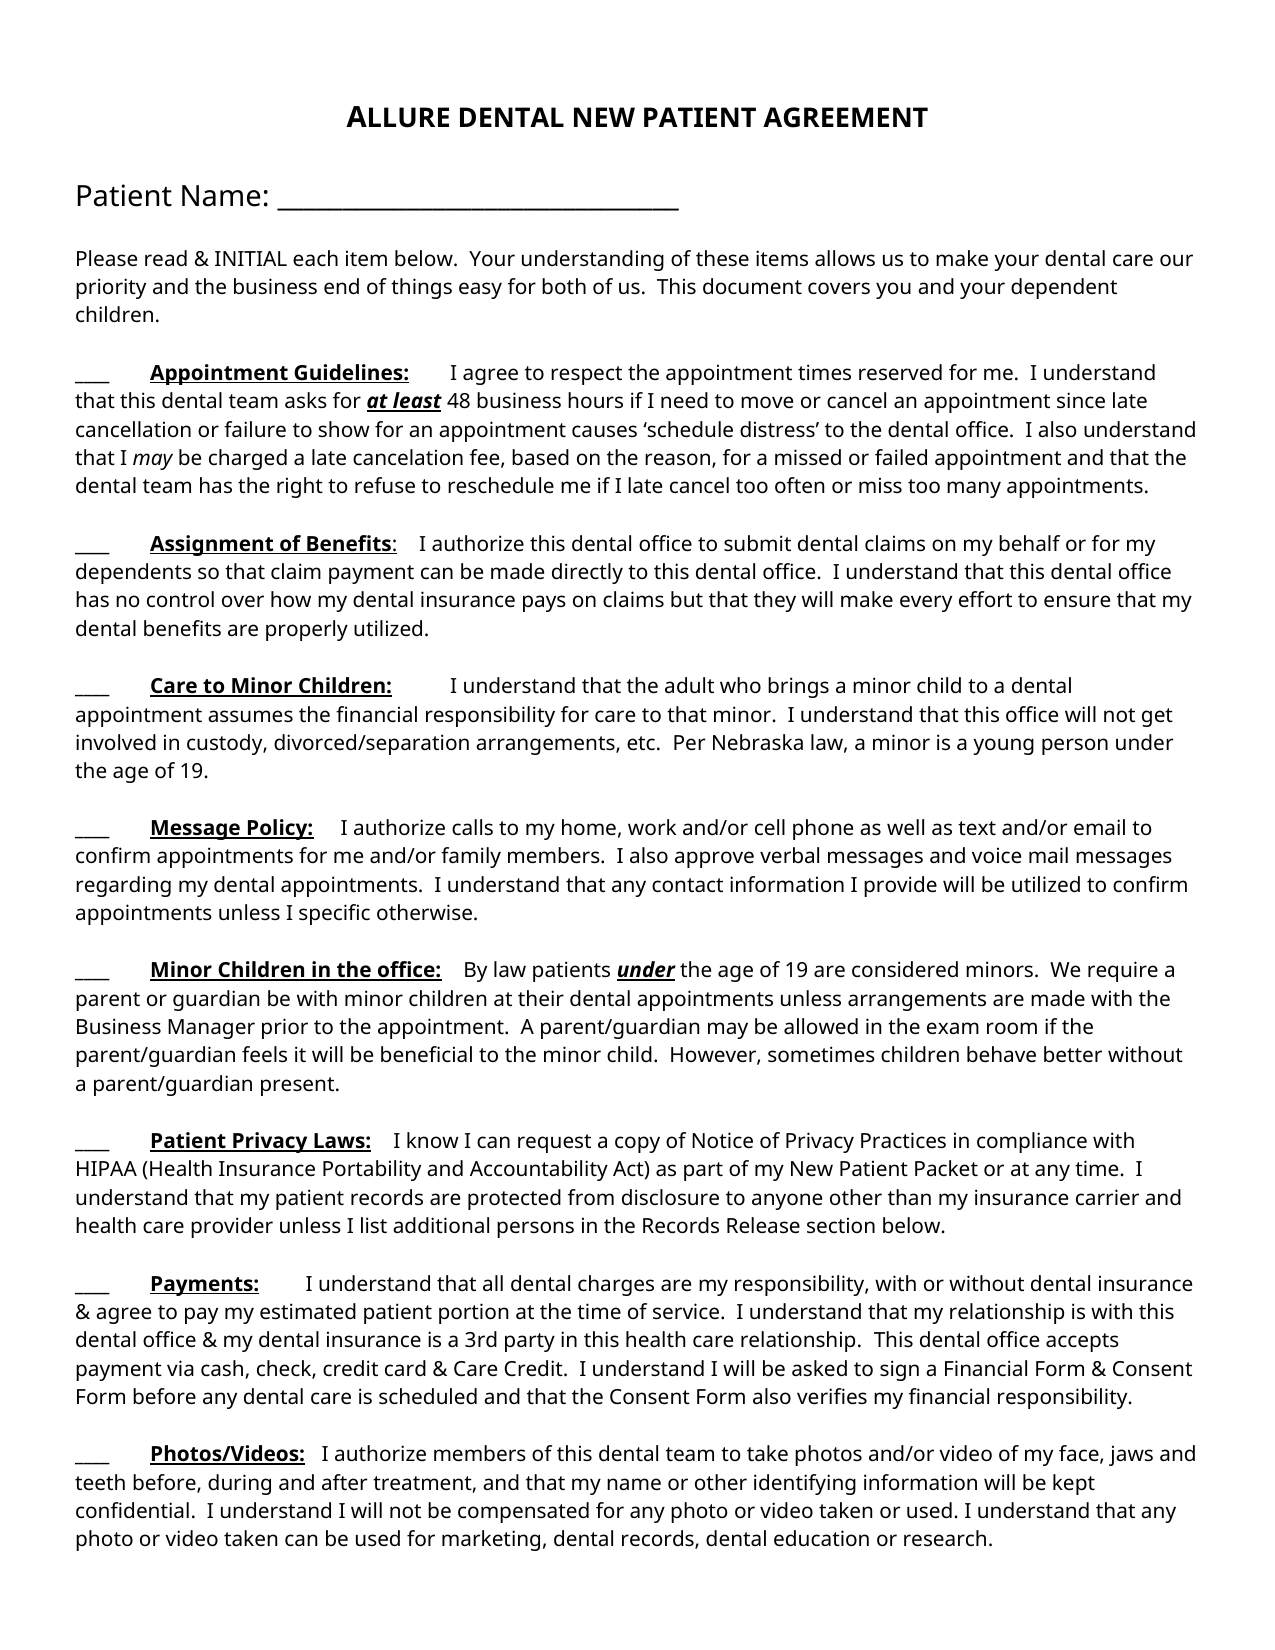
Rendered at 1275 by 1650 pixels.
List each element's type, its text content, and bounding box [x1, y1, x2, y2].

text ____ Photos/Videos: I authorize members of this dental team to take photos and/or video of my face, jaws and teeth before, during and after treatment, and that my name or other identifying information will be kept confidential. I understand I will not be compensated for any photo or video taken or used. I understand that any photo or video taken can be used for marketing, dental records, dental education or research. [75, 1439, 1200, 1553]
text ____ Payments: I understand that all dental charges are my responsibility, with or without dental insurance & agree to pay my estimated patient portion at the time of service. I understand that my relationship is with this dental office & my dental insurance is a 3rd party in this health care relationship. This dental office accepts payment via cash, check, credit card & Care Credit. I understand I will be asked to sign a Financial Form & Consent Form before any dental care is scheduled and that the Consent Form also verifies my financial responsibility. [75, 1269, 1200, 1411]
text ____ Care to Minor Children: I understand that the adult who brings a minor child to a dental appointment assumes the financial responsibility for care to that minor. I understand that this office will not get involved in custody, divorced/separation arrangements, etc. Per Nebraska law, a minor is a young person under the age of 19. [75, 671, 1200, 785]
text ____ Patient Privacy Laws: I know I can request a copy of Notice of Privacy Practices in compliance with HIPAA (Health Insurance Portability and Accountability Act) as part of my New Patient Packet or at any time. I understand that my patient records are protected from disclosure to anyone other than my insurance carrier and health care provider unless I list additional persons in the Records Release section below. [75, 1126, 1200, 1240]
text Patient Name: _______________________________ [75, 175, 1200, 215]
text ____ Minor Children in the office: By law patients under the age of 19 are considered minors. We require a parent or guardian be with minor children at their dental appointments unless arrangements are made with the Business Manager prior to the appointment. A parent/guardian may be allowed in the exam room if the parent/guardian feels it will be beneficial to the minor child. However, sometimes children behave better without a parent/guardian present. [75, 955, 1200, 1097]
text ALLURE DENTAL NEW PATIENT AGREEMENT [75, 96, 1200, 136]
text ____ Appointment Guidelines: I agree to respect the appointment times reserved for me. I understand that this dental team asks for at least 48 business hours if I need to move or cancel an appointment since late cancellation or failure to show for an appointment causes ‘schedule distress’ to the dental office. I also understand that I may be charged a late cancelation fee, based on the reason, for a missed or failed appointment and that the dental team has the right to refuse to reschedule me if I late cancel too often or miss too many appointments. [75, 358, 1200, 500]
text ____ Assignment of Benefits: I authorize this dental office to submit dental claims on my behalf or for my dependents so that claim payment can be made directly to this dental office. I understand that this dental office has no control over how my dental insurance pays on claims but that they will make every effort to ensure that my dental benefits are properly utilized. [75, 529, 1200, 642]
text ____ Message Policy: I authorize calls to my home, work and/or cell phone as well as text and/or email to confirm appointments for me and/or family members. I also approve verbal messages and voice mail messages regarding my dental appointments. I understand that any contact information I provide will be utilized to confirm appointments unless I specific otherwise. [75, 813, 1200, 927]
text Please read & INITIAL each item below. Your understanding of these items allows us to make your dental care our priority and the business end of things easy for both of us. This document covers you and your dependent children. [75, 244, 1200, 329]
